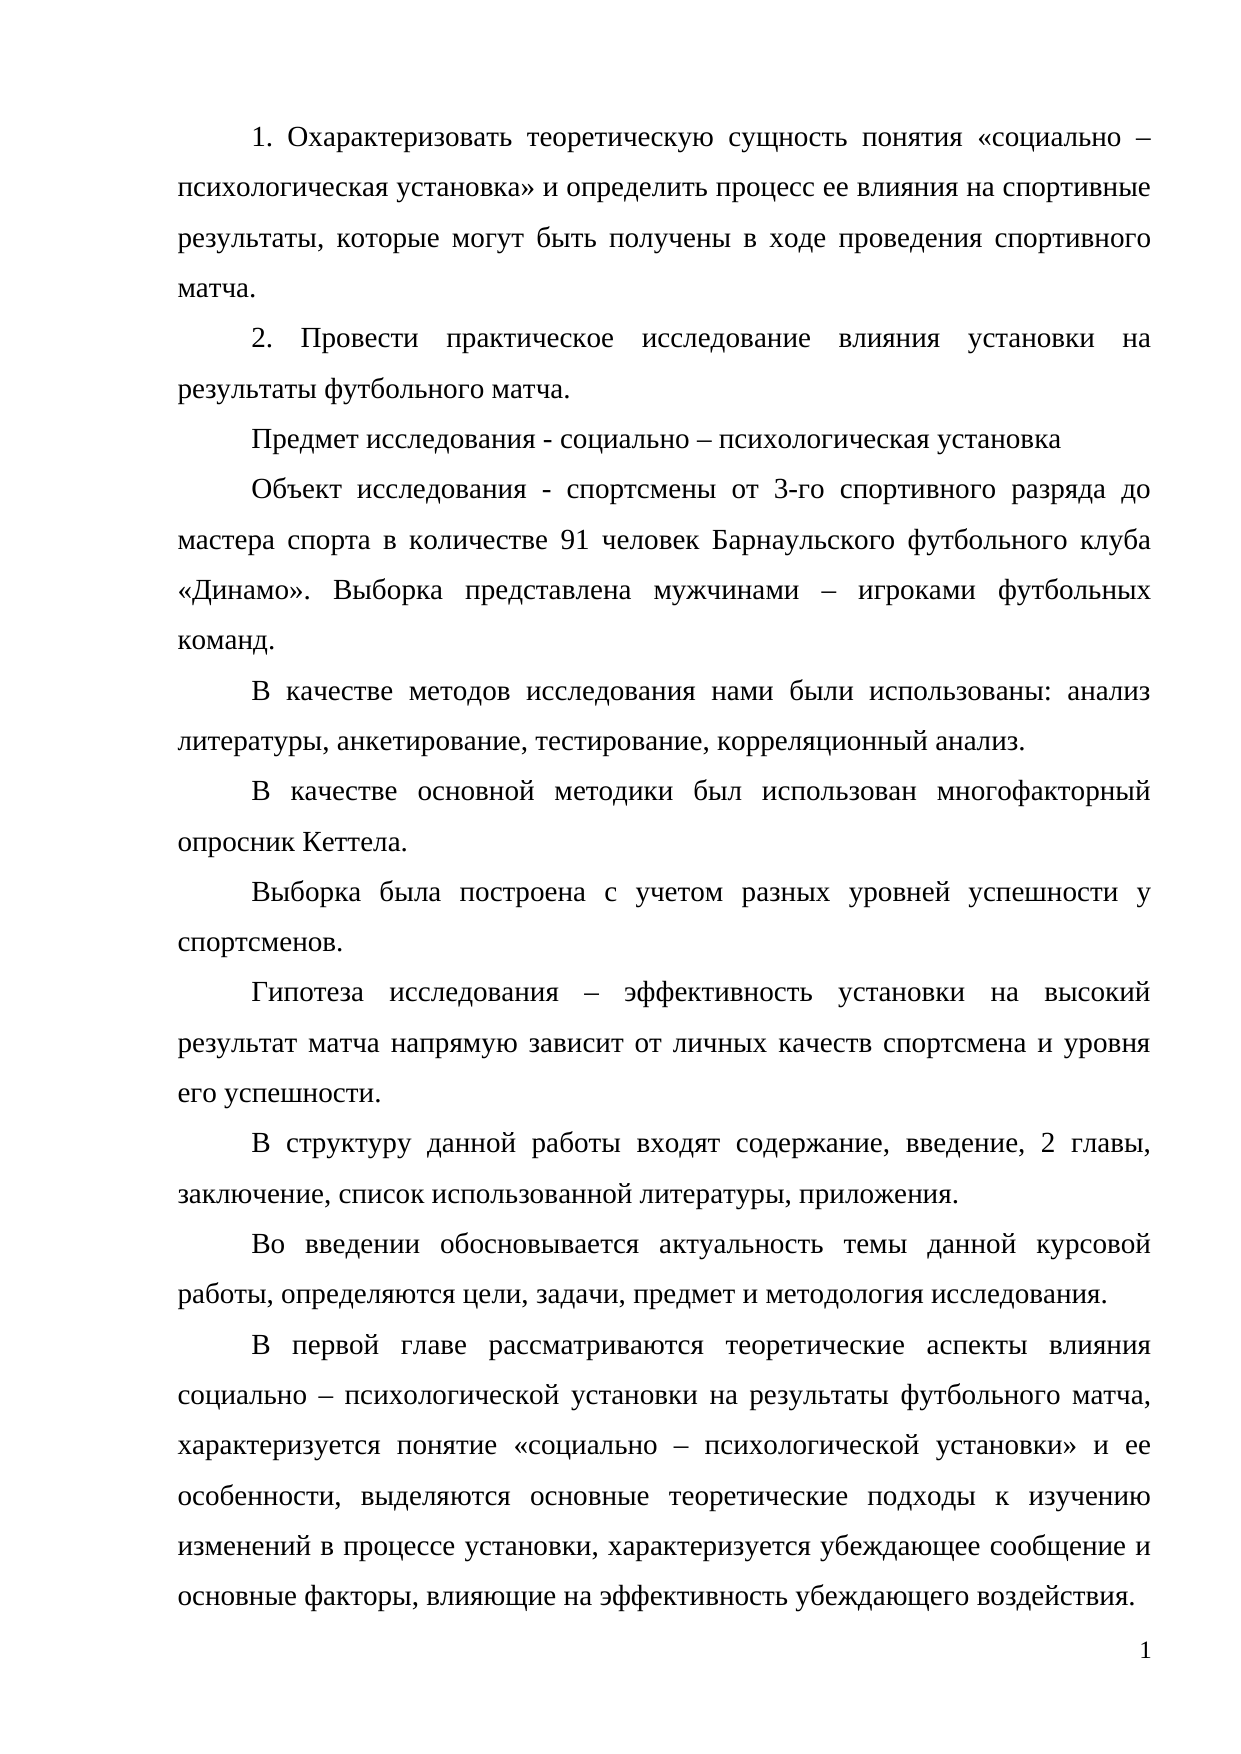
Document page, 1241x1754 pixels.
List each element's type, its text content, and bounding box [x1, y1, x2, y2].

text В структуру данной работы входят содержание, введение, 2 главы, заключение, список использованной литературы, приложения. [177, 1126, 1152, 1209]
text Выборка была построена с учетом разных уровней успешности у спортсменов. [177, 874, 1152, 958]
text Гипотеза исследования – эффективность установки на высокий результат матча напрямую зависит от личных качеств спортсмена и уровня его успешности. [177, 974, 1152, 1109]
text Предмет исследования - социально – психологическая установка [177, 421, 1152, 455]
text Во введении обосновывается актуальность темы данной курсовой работы, определяются цели, задачи, предмет и методология исследования. [177, 1226, 1152, 1310]
text В качестве основной методики был использован многофакторный опросник Кеттела. [177, 773, 1152, 857]
text 2. Провести практическое исследование влияния установки на результаты футбольного матча. [177, 321, 1152, 404]
text В первой главе рассматриваются теоретические аспекты влияния социально – психологической установки на результаты футбольного матча, характеризуется понятие «социально – психологической установки» и ее особенности, выделяются основные теоретические подходы к изучению изменений в процессе установки, характеризуется убеждающее сообщение и основные факторы, влияющие на эффективность убеждающего воздействия. [177, 1327, 1152, 1612]
text В качестве методов исследования нами были использованы: анализ литературы, анкетирование, тестирование, корреляционный анализ. [177, 673, 1152, 757]
text 1. Охарактеризовать теоретическую сущность понятия «социально – психологическая установка» и определить процесс ее влияния на спортивные результаты, которые могут быть получены в ходе проведения спортивного матча. [177, 119, 1152, 304]
text Объект исследования - спортсмены от 3-го спортивного разряда до мастера спорта в количестве 91 человек Барнаульского футбольного клуба «Динамо». Выборка представлена мужчинами – игроками футбольных команд. [177, 471, 1152, 656]
